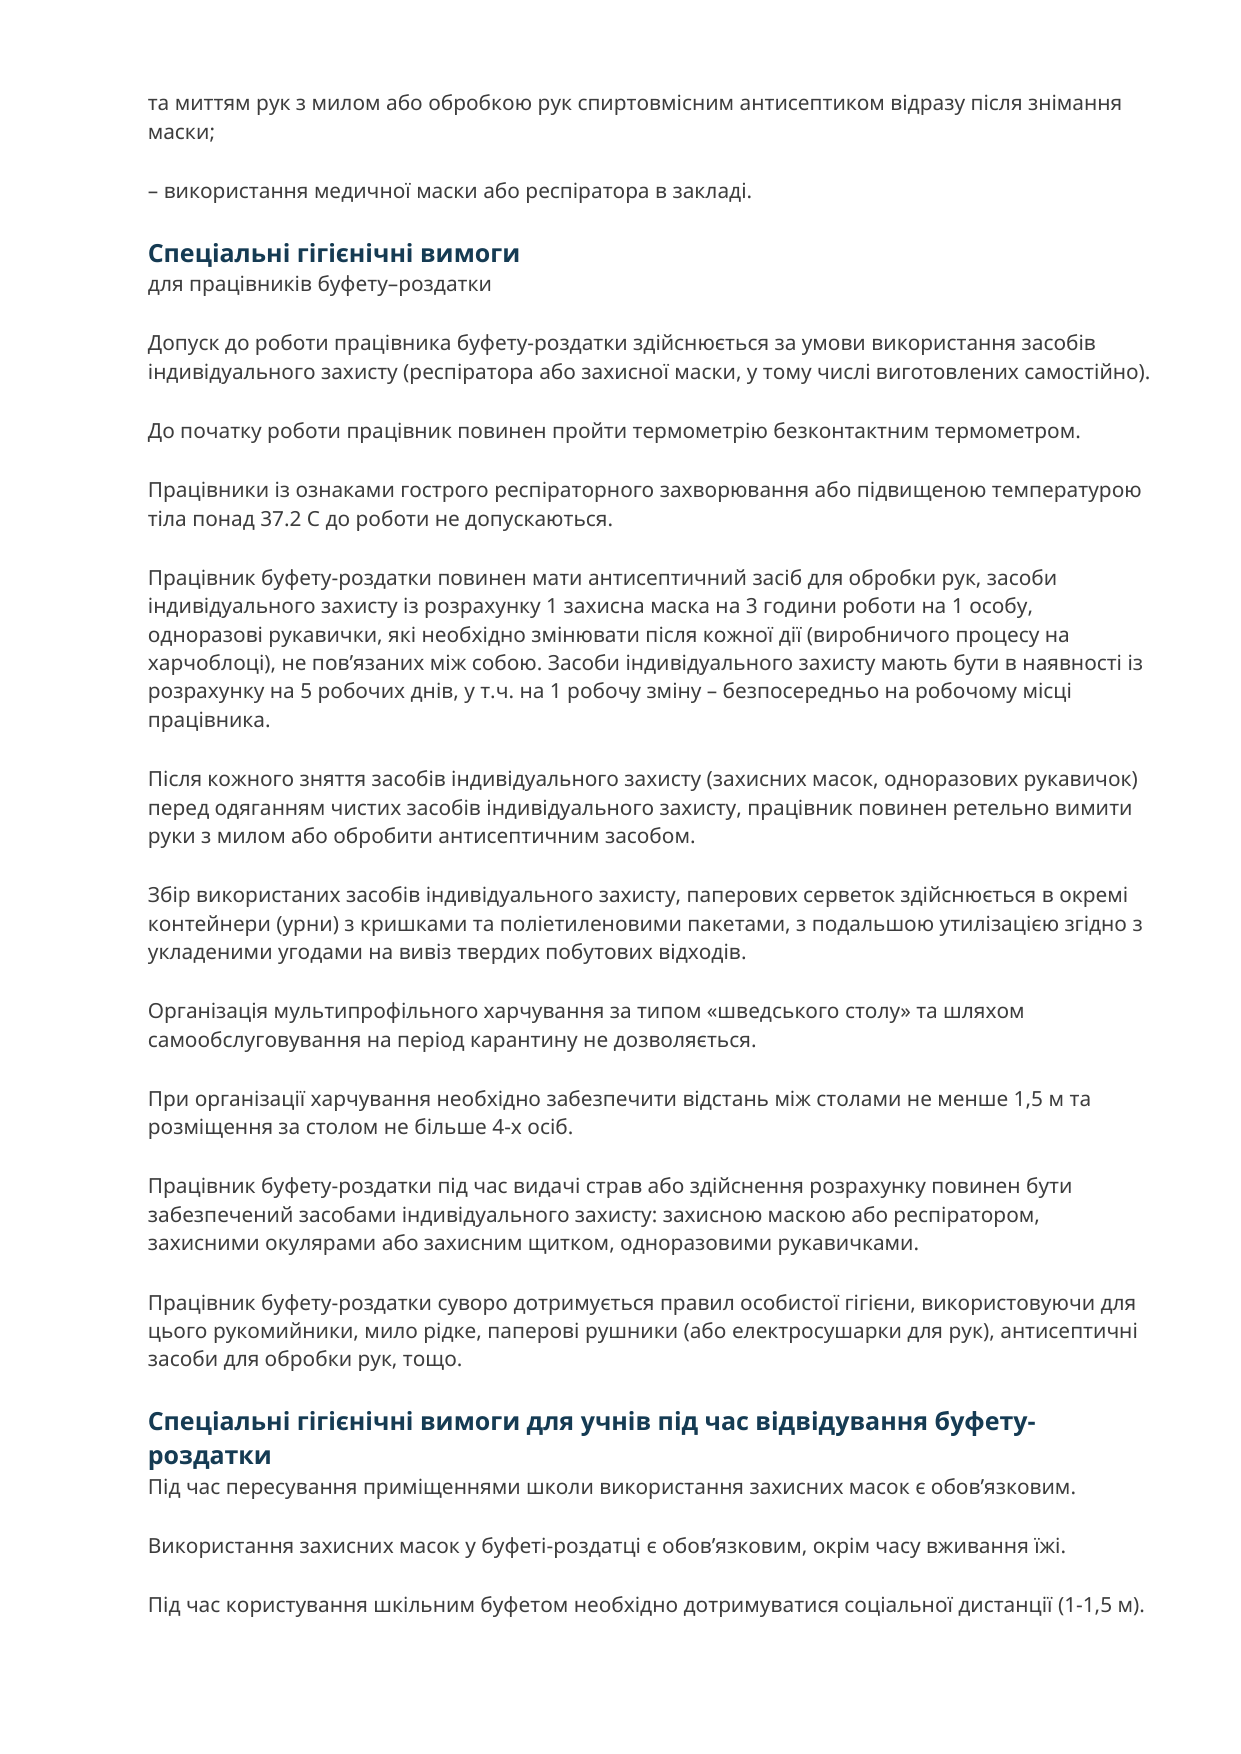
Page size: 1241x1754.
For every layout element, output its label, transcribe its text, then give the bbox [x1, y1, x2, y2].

text Організація мультипрофільного харчування за типом «шведського столу» та шляхом самообслуговування на період карантину не дозволяється. [148, 996, 1152, 1053]
text Під час пересування приміщеннями школи використання захисних масок є обов’язковим. [148, 1472, 1152, 1500]
text Під час користування шкільним буфетом необхідно дотримуватися соціальної дистанції (1-1,5 м). [148, 1590, 1152, 1618]
text При організації харчування необхідно забезпечити відстань між столами не менше 1,5 м та розміщення за столом не більше 4-х осіб. [148, 1084, 1152, 1141]
text Працівник буфету-роздатки суворо дотримується правил особистої гігієни, використовуючи для цього рукомийники, мило рідке, паперові рушники (або електросушарки для рук), антисептичні засоби для обробки рук, тощо. [148, 1288, 1152, 1373]
text Збір використаних засобів індивідуального захисту, паперових серветок здійснюється в окремі контейнери (урни) з кришками та поліетиленовими пакетами, з подальшою утилізацією згідно з укладеними угодами на вивіз твердих побутових відходів. [148, 880, 1152, 966]
text Працівник буфету-роздатки під час видачі страв або здійснення розрахунку повинен бути забезпечений засобами індивідуального захисту: захисною маскою або респіратором, захисними окулярами або захисним щитком, одноразовими рукавичками. [148, 1172, 1152, 1257]
text Після кожного зняття засобів індивідуального захисту (захисних масок, одноразових рукавичок) перед одяганням чистих засобів індивідуального захисту, працівник повинен ретельно вимити руки з милом або обробити антисептичним засобом. [148, 764, 1152, 849]
text – використання медичної маски або респіратора в закладі. [148, 176, 1152, 204]
text для працівників буфету–роздатки [148, 269, 1152, 298]
text Спеціальні гігієнічні вимоги для учнів під час відвідування буфету-роздатки [148, 1404, 1152, 1472]
text Спеціальні гігієнічні вимоги [148, 235, 1152, 269]
text Працівник буфету-роздатки повинен мати антисептичний засіб для обробки рук, засоби індивідуального захисту із розрахунку 1 захисна маска на 3 години роботи на 1 особу, одноразові рукавички, які необхідно змінювати після кожної дії (виробничого процесу на харчоблоці), не пов’язаних між собою. Засоби індивідуального захисту мають бути в наявності із розрахунку на 5 робочих днів, у т.ч. на 1 робочу зміну – безпосередньо на робочому місці працівника. [148, 563, 1152, 733]
text Працівники із ознаками гострого респіраторного захворювання або підвищеною температурою тіла понад 37.2 С до роботи не допускаються. [148, 475, 1152, 532]
text Використання захисних масок у буфеті-роздатці є обов’язковим, окрім часу вживання їжі. [148, 1531, 1152, 1559]
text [148, 88, 1152, 145]
text Допуск до роботи працівника буфету-роздатки здійснюється за умови використання засобів індивідуального захисту (респіратора або захисної маски, у тому числі виготовлених самостійно). [148, 328, 1152, 385]
text До початку роботи працівник повинен пройти термометрію безконтактним термометром. [148, 416, 1152, 444]
